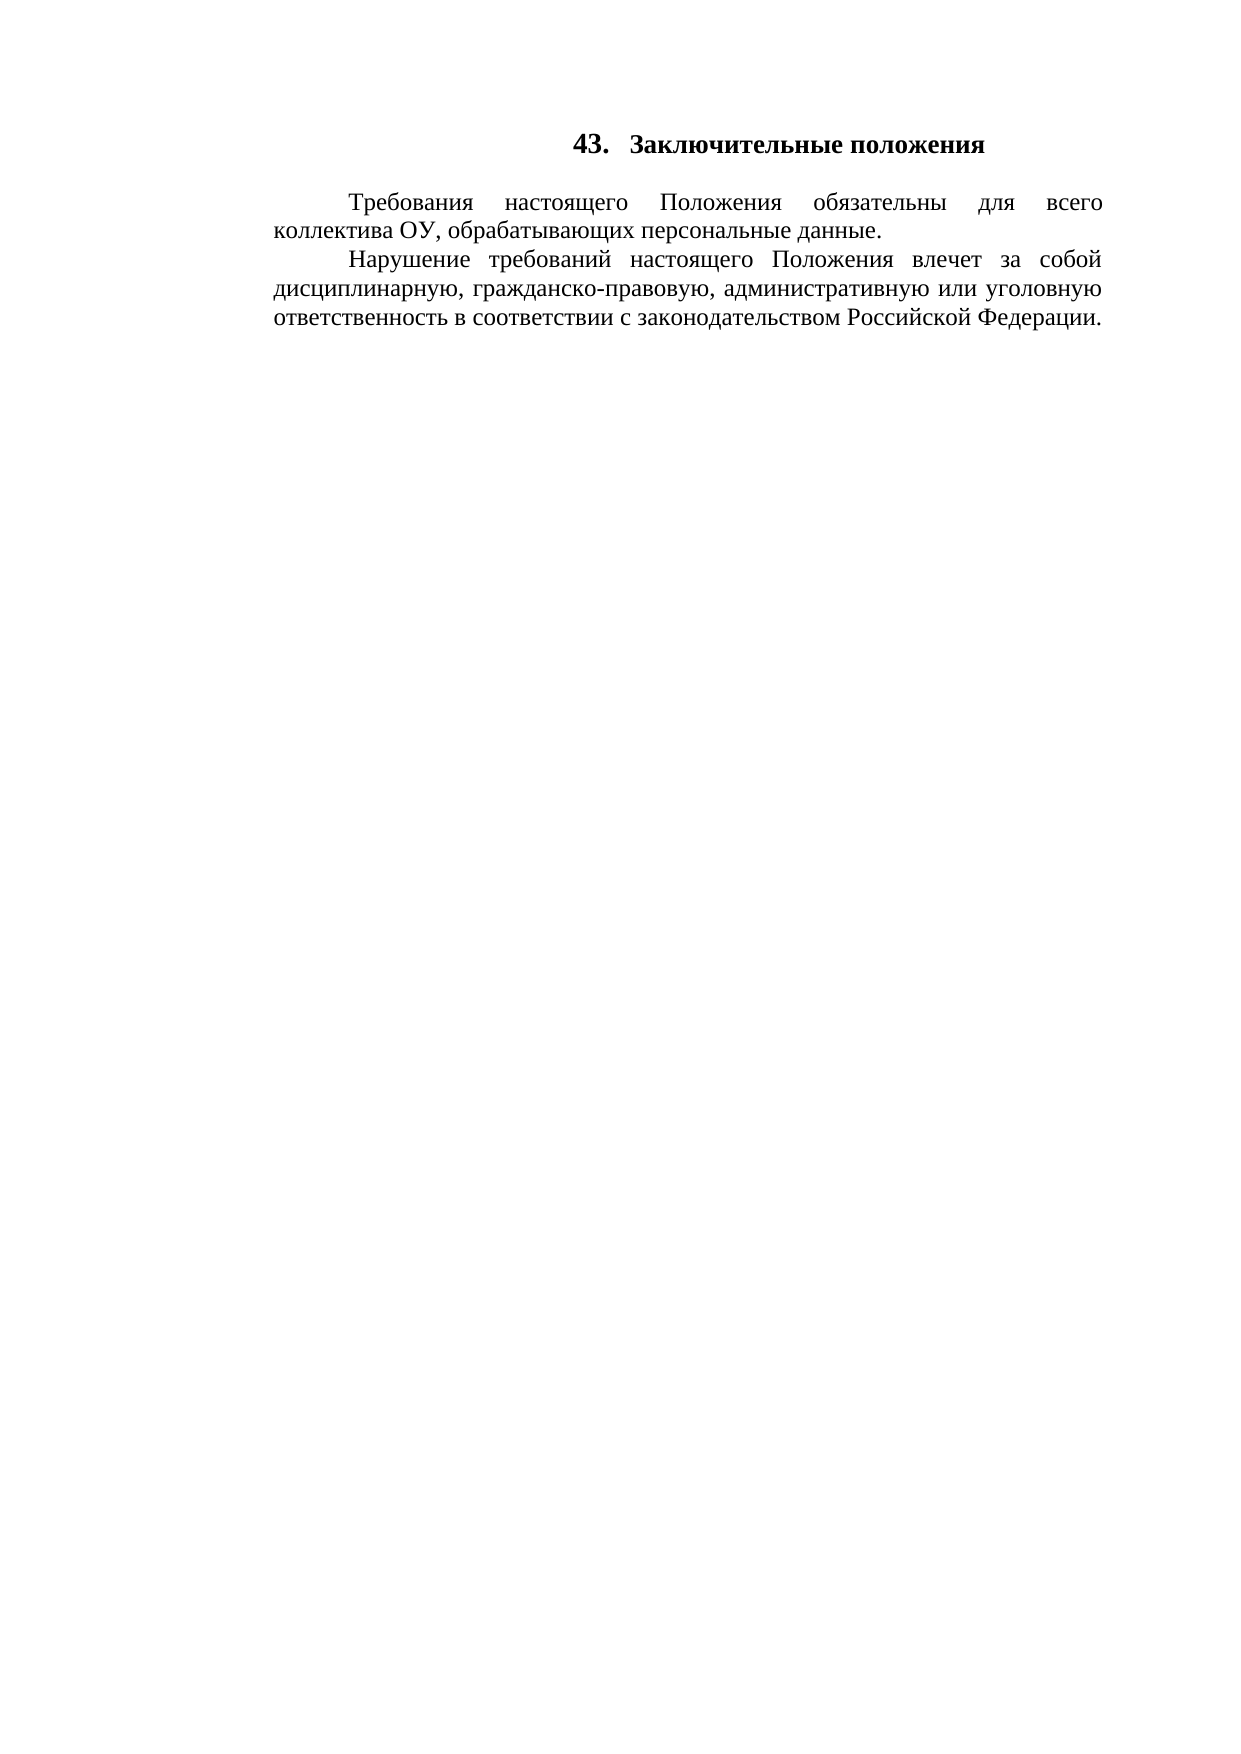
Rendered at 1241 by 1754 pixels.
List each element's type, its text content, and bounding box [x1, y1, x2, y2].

text Нарушение требований настоящего Положения влечет за собой дисциплинарную, гражданско-правовую, административную или уголовную ответственность в соответствии с законодательством Российской Федерации. [273, 244, 1103, 331]
text Требования настоящего Положения обязательны для всего коллектива ОУ, обрабатывающих персональные данные. [273, 187, 1103, 244]
subtitle Заключительные положения [573, 126, 1152, 159]
